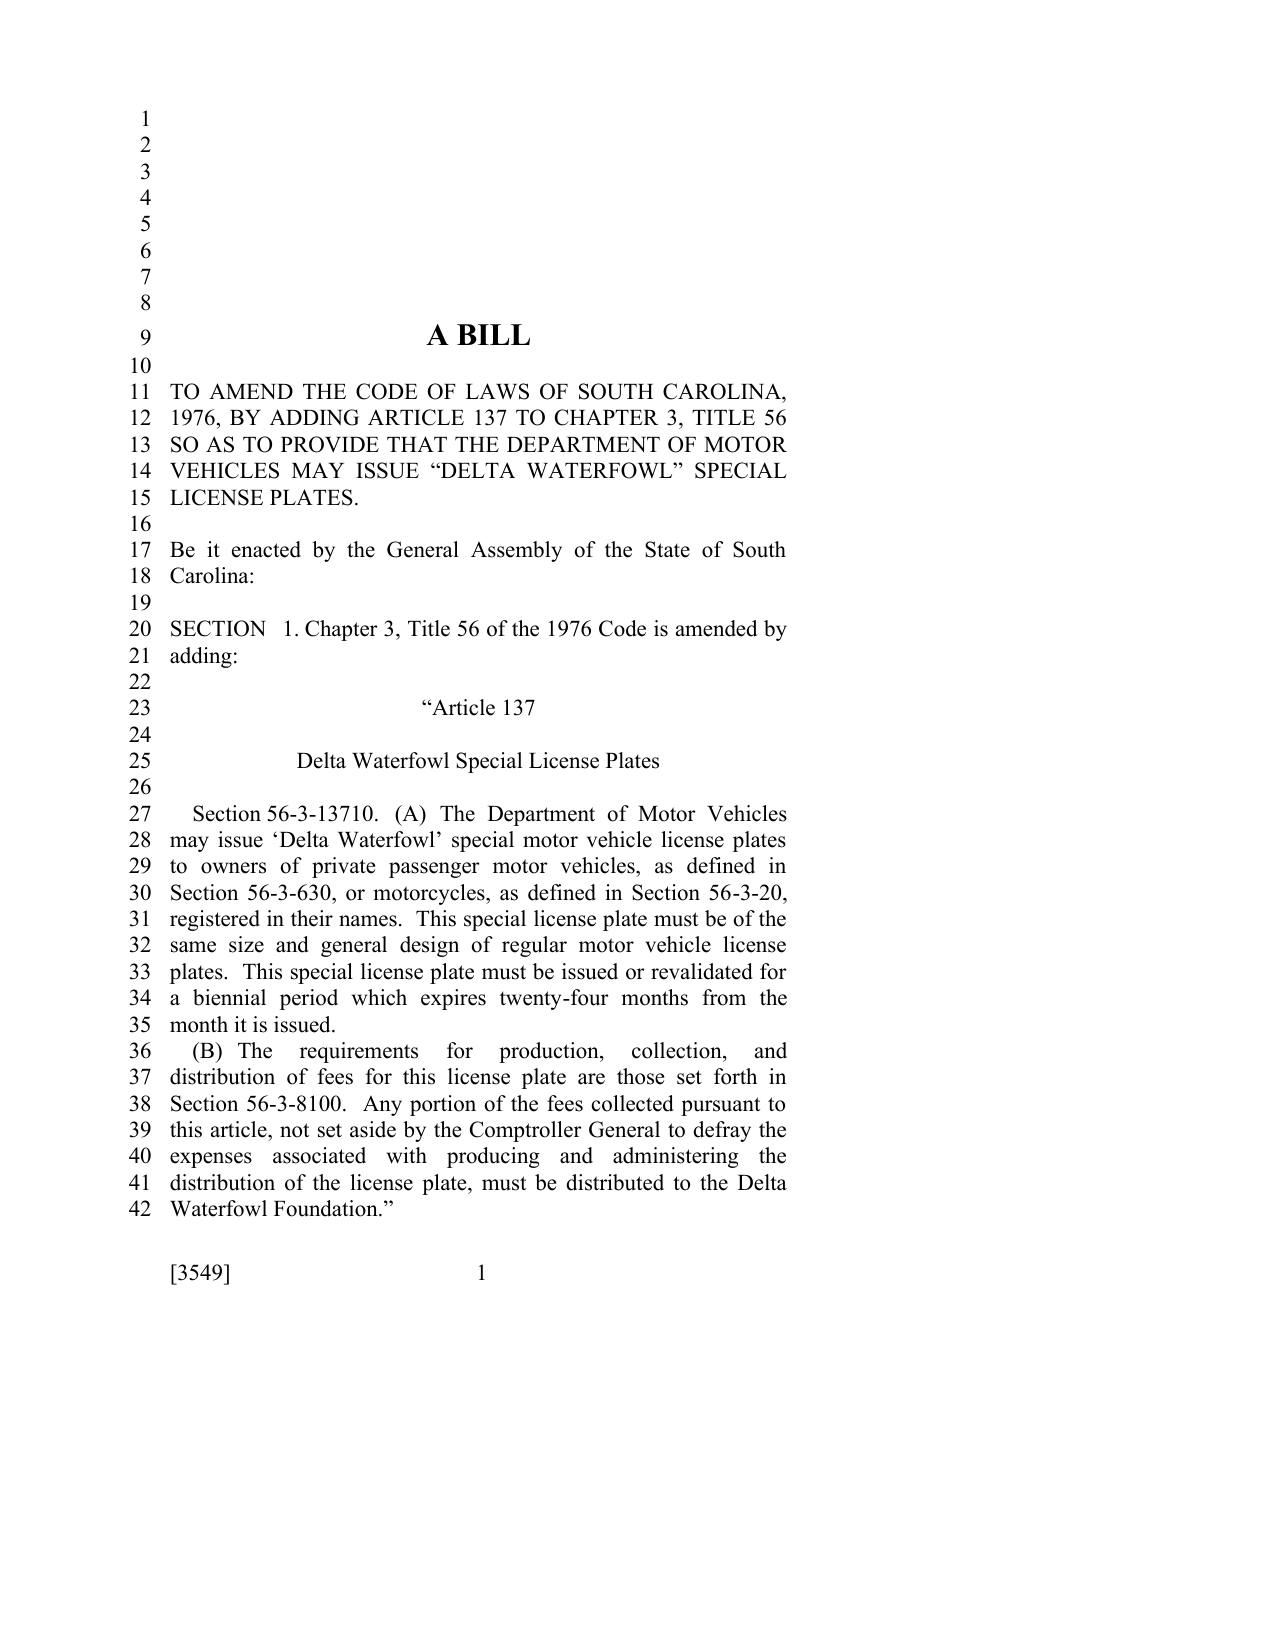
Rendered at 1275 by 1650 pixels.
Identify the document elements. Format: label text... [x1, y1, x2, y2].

text A BILL [169, 316, 787, 352]
text Section 56-3-13710. (A) The Department of Motor Vehicles may issue ‘Delta Waterfowl’ special motor vehicle license plates to owners of private passenger motor vehicles, as defined in Section 56-3-630, or motorcycles, as defined in Section 56-3-20, registered in their names. This special license plate must be of the same size and general design of regular motor vehicle license plates. This special license plate must be issued or revalidated for a biennial period which expires twenty-four months from the month it is issued. [169, 800, 787, 1037]
text (B) The requirements for production, collection, and distribution of fees for this license plate are those set forth in Section 56-3-8100. Any portion of the fees collected pursuant to this article, not set aside by the Comptroller General to defray the expenses associated with producing and administering the distribution of the license plate, must be distributed to the Delta Waterfowl Foundation.” [169, 1037, 787, 1221]
text SECTION 1. Chapter 3, Title 56 of the 1976 Code is amended by adding: [169, 615, 787, 668]
text Delta Waterfowl Special License Plates [169, 747, 787, 773]
text Be it enacted by the General Assembly of the State of South Carolina: [169, 536, 787, 589]
text TO AMEND THE CODE OF LAWS OF SOUTH CAROLINA, 1976, BY ADDING ARTICLE 137 TO CHAPTER 3, TITLE 56 SO AS TO PROVIDE THAT THE DEPARTMENT OF MOTOR VEHICLES MAY ISSUE “DELTA WATERFOWL” SPECIAL LICENSE PLATES. [169, 378, 787, 510]
text “Article 137 [169, 694, 787, 721]
